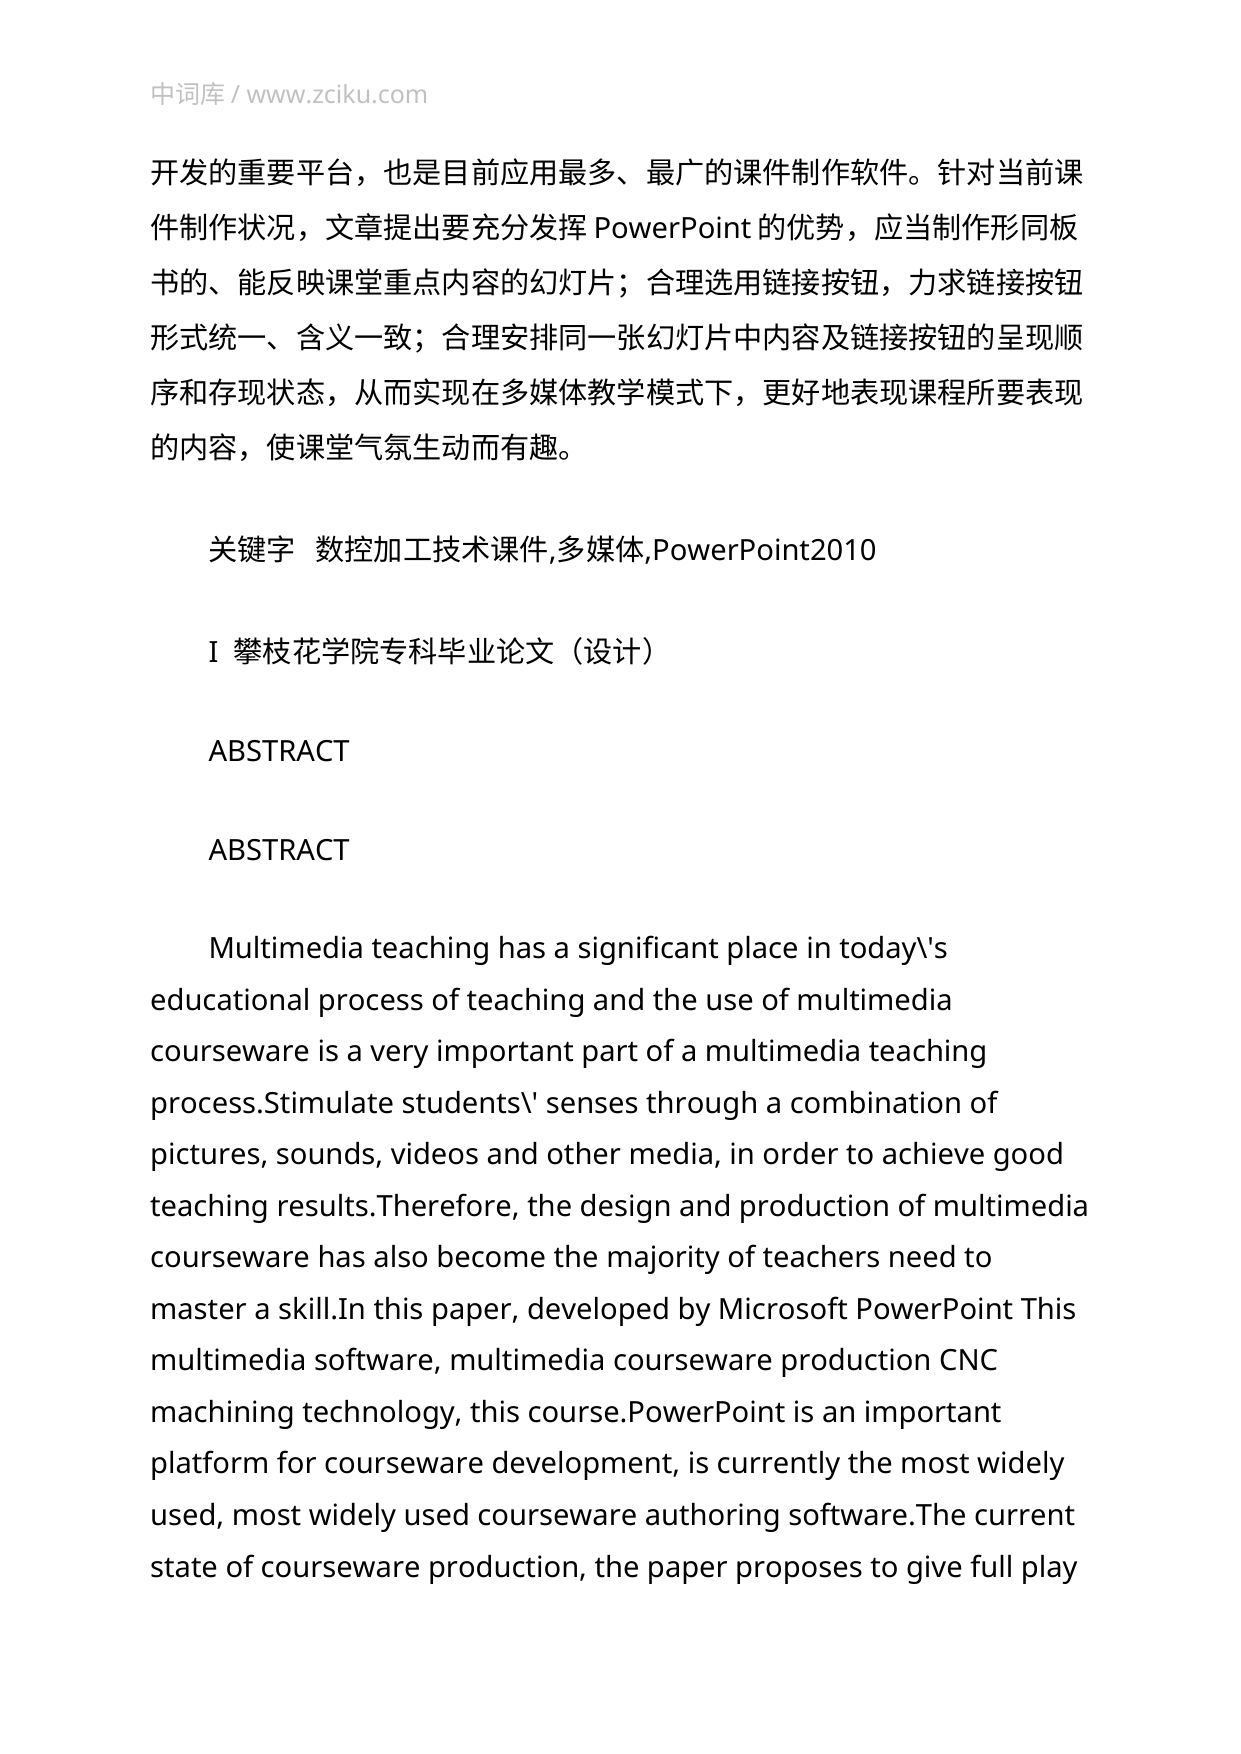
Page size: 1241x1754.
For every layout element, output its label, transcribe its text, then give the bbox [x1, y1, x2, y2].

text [150, 150, 1090, 467]
text 关键字 数控加工技术课件,多媒体,PowerPoint2010 [150, 526, 1090, 569]
text ABSTRACT [150, 829, 1090, 868]
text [150, 927, 1090, 1586]
text I 攀枝花学院专科毕业论文（设计） [150, 628, 1090, 671]
text ABSTRACT [150, 730, 1090, 770]
